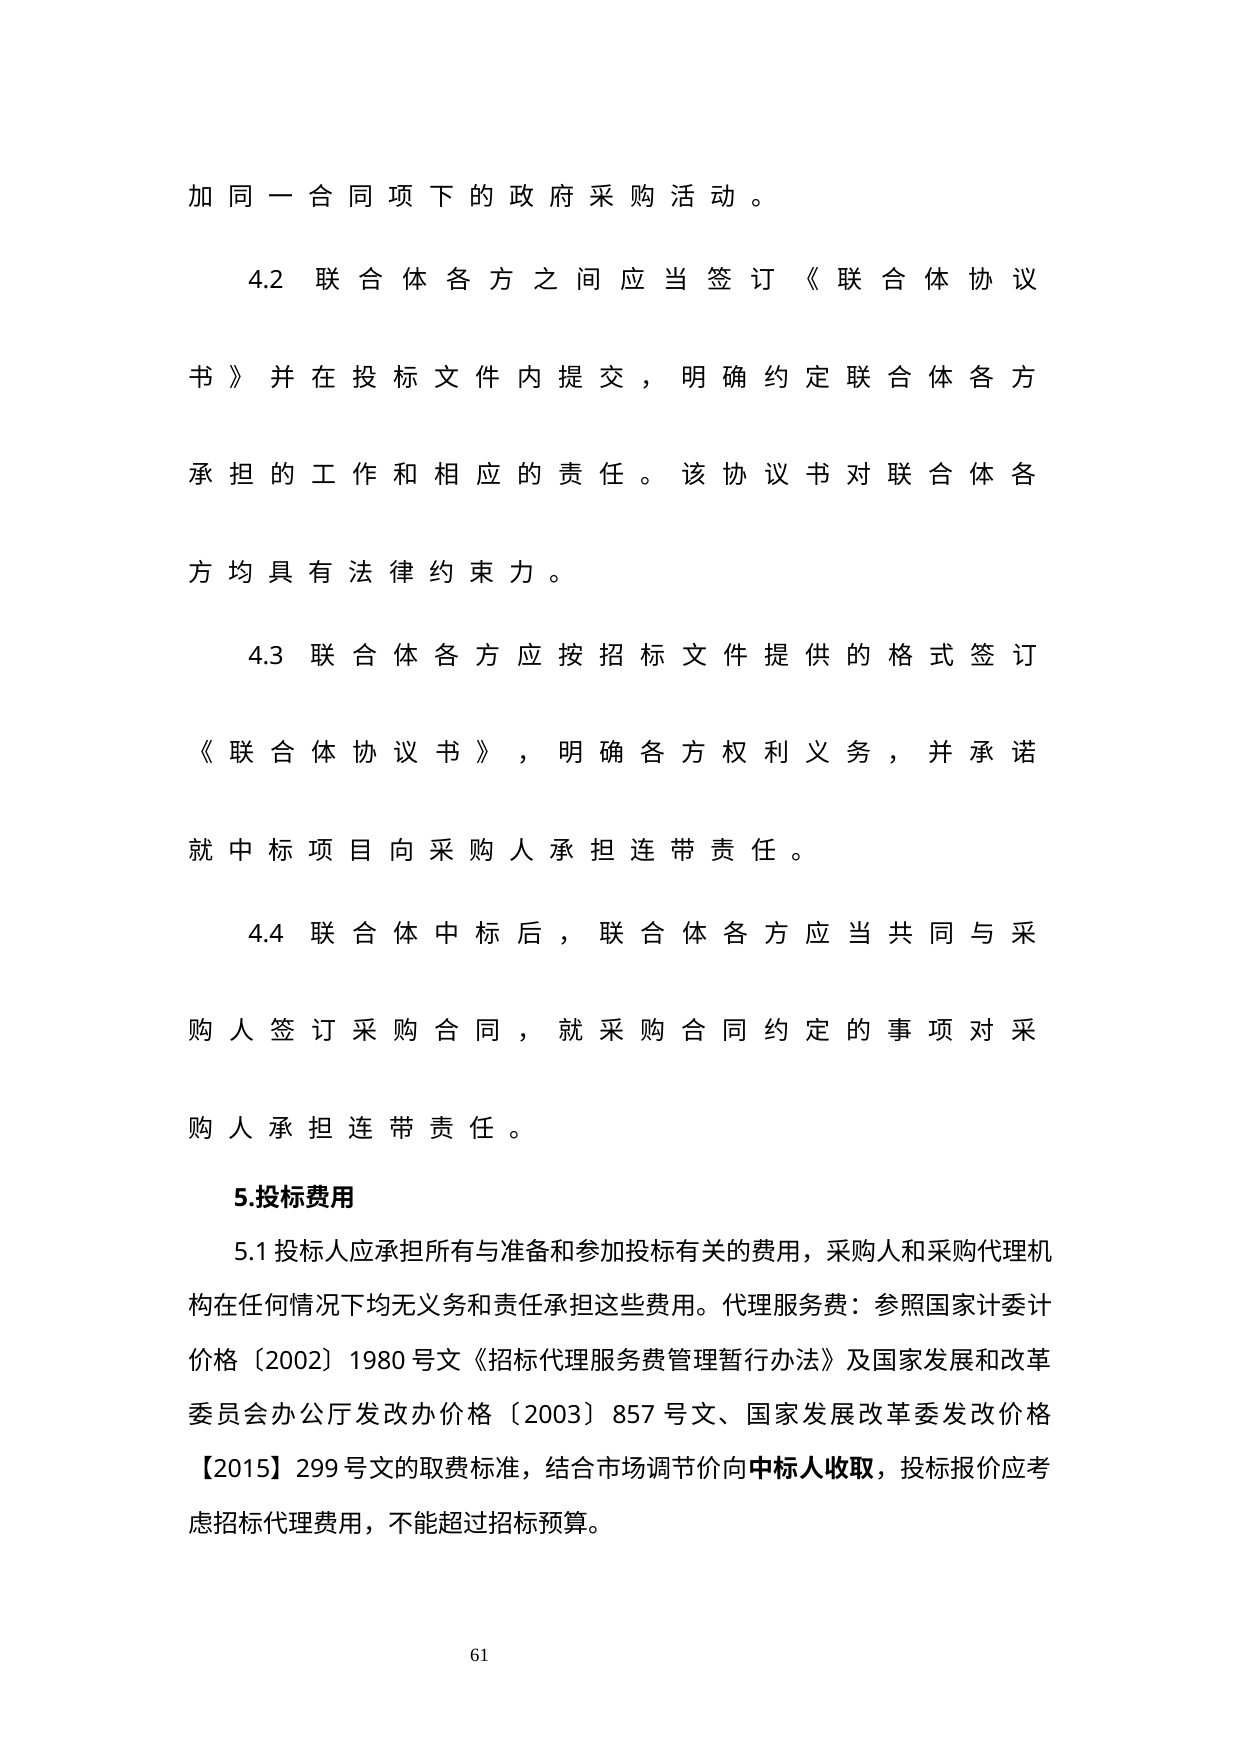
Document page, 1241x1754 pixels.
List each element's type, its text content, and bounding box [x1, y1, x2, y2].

text 4.3 联合体各方应按招标文件提供的格式签订《联合体协议书》，明确各方权利义务，并承诺就中标项目向采购人承担连带责任。 [188, 621, 1052, 881]
text 5.1投标人应承担所有与准备和参加投标有关的费用，采购人和采购代理机构在任何情况下均无义务和责任承担这些费用。代理服务费：参照国家计委计价格〔2002〕1980号文《招标代理服务费管理暂行办法》及国家发展和改革委员会办公厅发改办价格〔2003〕857号文、国家发展改革委发改价格【2015】299号文的取费标准，结合市场调节价向中标人收取，投标报价应考虑招标代理费用，不能超过招标预算。 [188, 1231, 1052, 1539]
text 4.2 联合体各方之间应当签订《联合体协议书》并在投标文件内提交，明确约定联合体各方承担的工作和相应的责任。该协议书对联合体各方均具有法律约束力。 [188, 245, 1052, 603]
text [188, 162, 1052, 227]
text 5.投标费用 [188, 1177, 1052, 1213]
text 4.4 联合体中标后，联合体各方应当共同与采购人签订采购合同，就采购合同约定的事项对采购人承担连带责任。 [188, 899, 1052, 1159]
